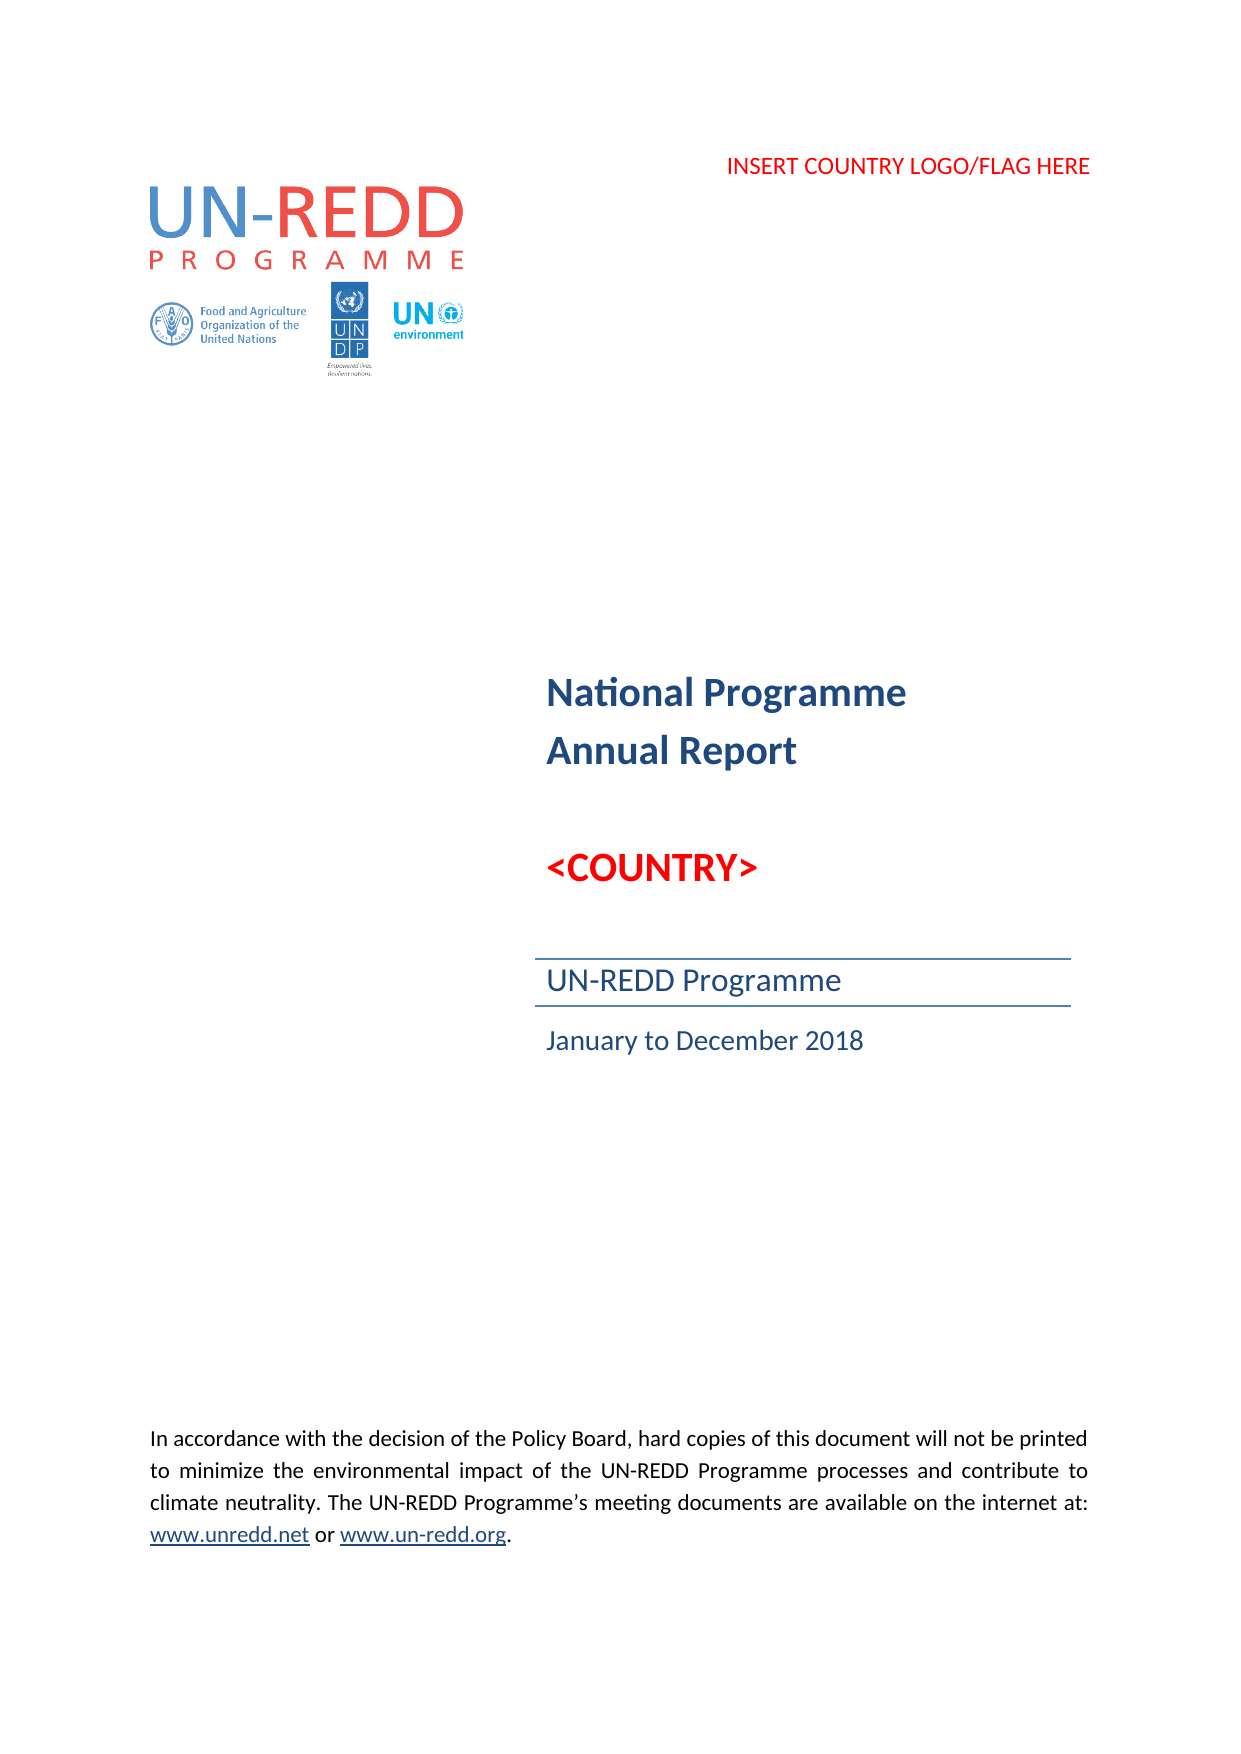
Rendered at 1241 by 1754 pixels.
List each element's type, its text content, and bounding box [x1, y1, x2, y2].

text INSERT COUNTRY LOGO/FLAG HERE [150, 150, 1090, 181]
picture [150, 186, 464, 376]
table_header National Programme Annual Report <COUNTRY> [535, 666, 1071, 957]
table_cell January to June 2015 January to December 2018 [535, 1007, 1071, 1062]
text In accordance with the decision of the Policy Board, hard copies of this document will not be printed to minimize the environmental impact of the UN-REDD Programme processes and contribute to climate neutrality. The UN-REDD Programme’s meeting documents are available on the internet at: www.unredd.net or www.un-redd.org. [150, 1424, 1090, 1548]
table_cell UN-REDD Programme [535, 960, 1071, 1004]
